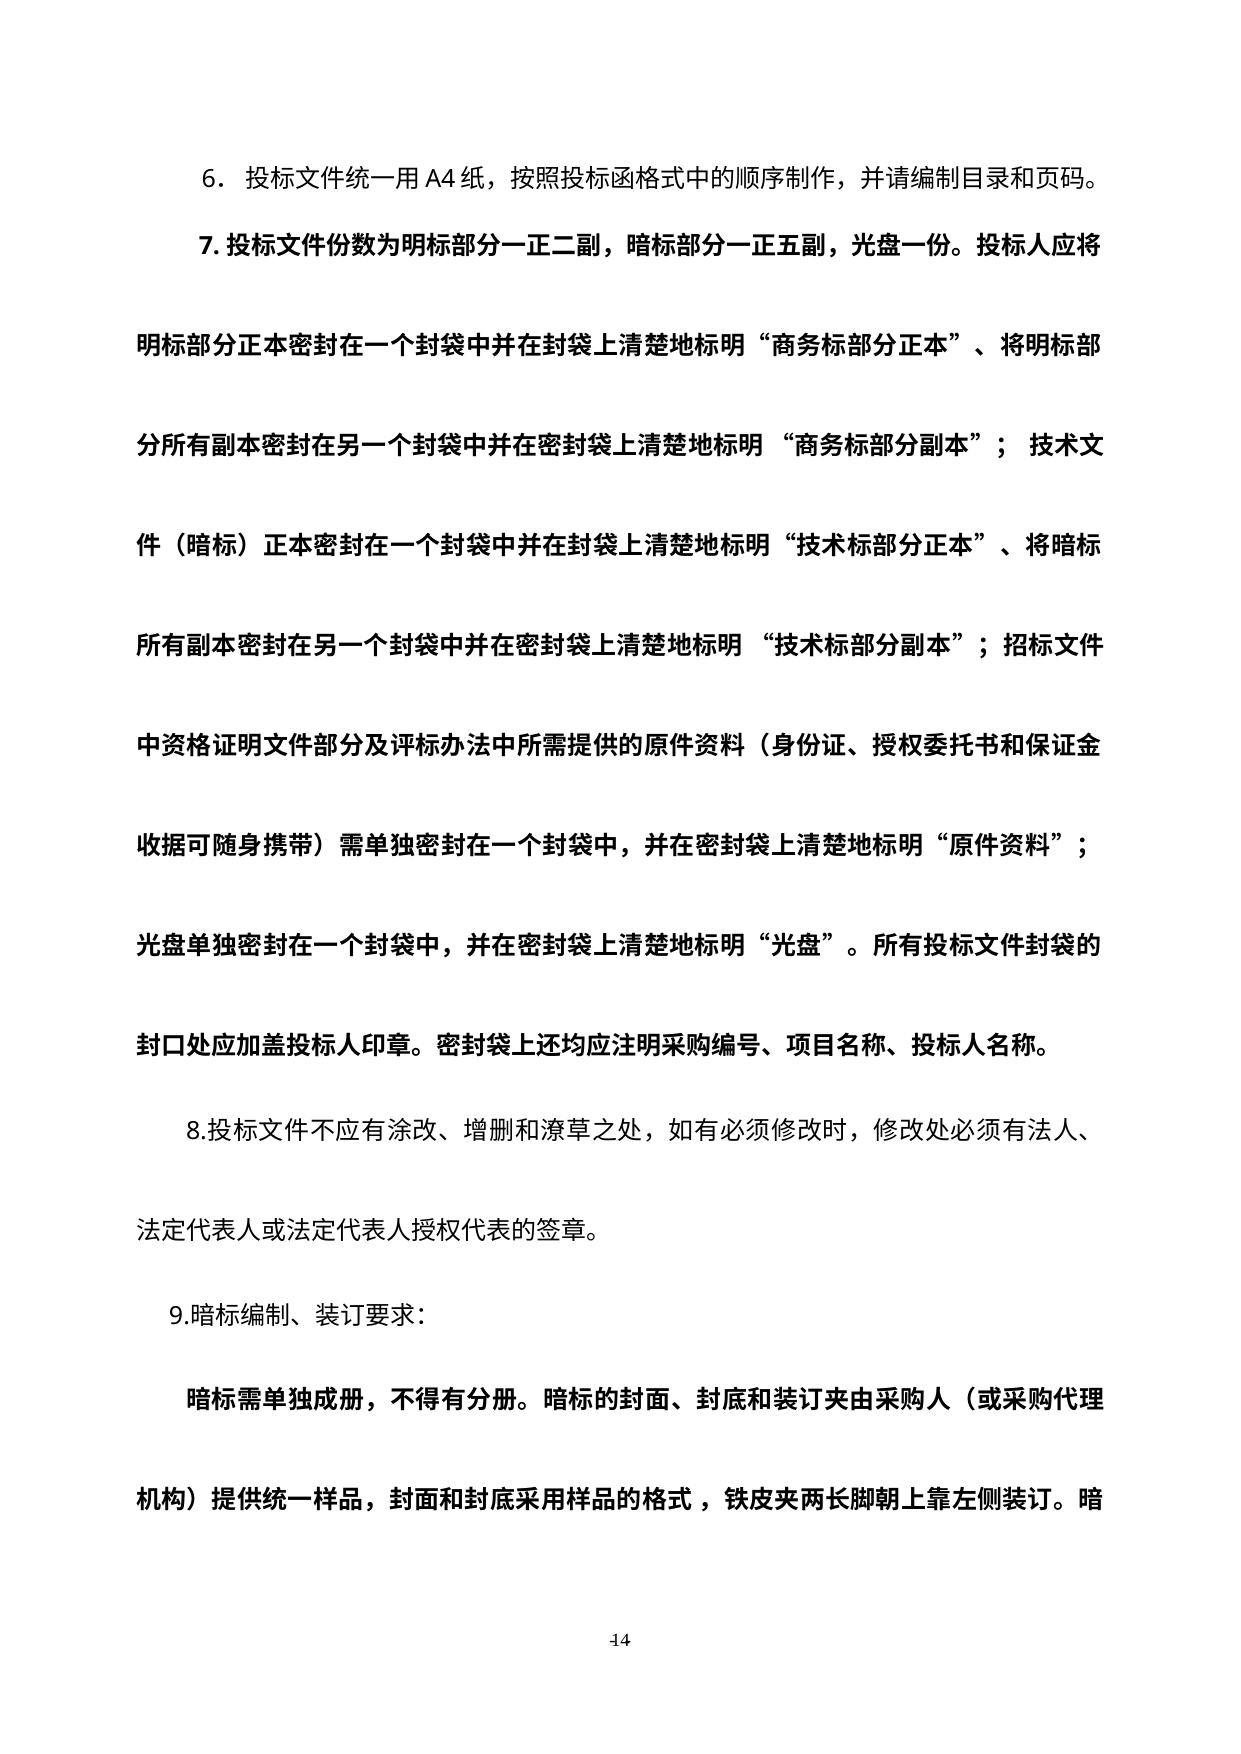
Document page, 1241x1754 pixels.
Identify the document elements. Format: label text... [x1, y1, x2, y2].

list 投标文件统一用A4纸，按照投标函格式中的顺序制作，并请编制目录和页码。 [136, 144, 1104, 210]
text 7. 投标文件份数为明标部分一正二副，暗标部分一正五副，光盘一份。投标人应将明标部分正本密封在一个封袋中并在封袋上清楚地标明“商务标部分正本”、将明标部分所有副本密封在另一个封袋中并在密封袋上清楚地标明 “商务标部分副本”； 技术文件（暗标）正本密封在一个封袋中并在封袋上清楚地标明“技术标部分正本”、将暗标所有副本密封在另一个封袋中并在密封袋上清楚地标明 “技术标部分副本”；招标文件中资格证明文件部分及评标办法中所需提供的原件资料（身份证、授权委托书和保证金收据可随身携带）需单独密封在一个封袋中，并在密封袋上清楚地标明“原件资料”；光盘单独密封在一个封袋中，并在密封袋上清楚地标明“光盘”。所有投标文件封袋的封口处应加盖投标人印章。密封袋上还均应注明采购编号、项目名称、投标人名称。 [136, 210, 1104, 1077]
text 8.投标文件不应有涂改、增删和潦草之处，如有必须修改时，修改处必须有法人、法定代表人或法定代表人授权代表的签章。 [136, 1095, 1104, 1262]
text 9.暗标编制、装订要求： [137, 1280, 1104, 1347]
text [136, 1365, 1104, 1531]
